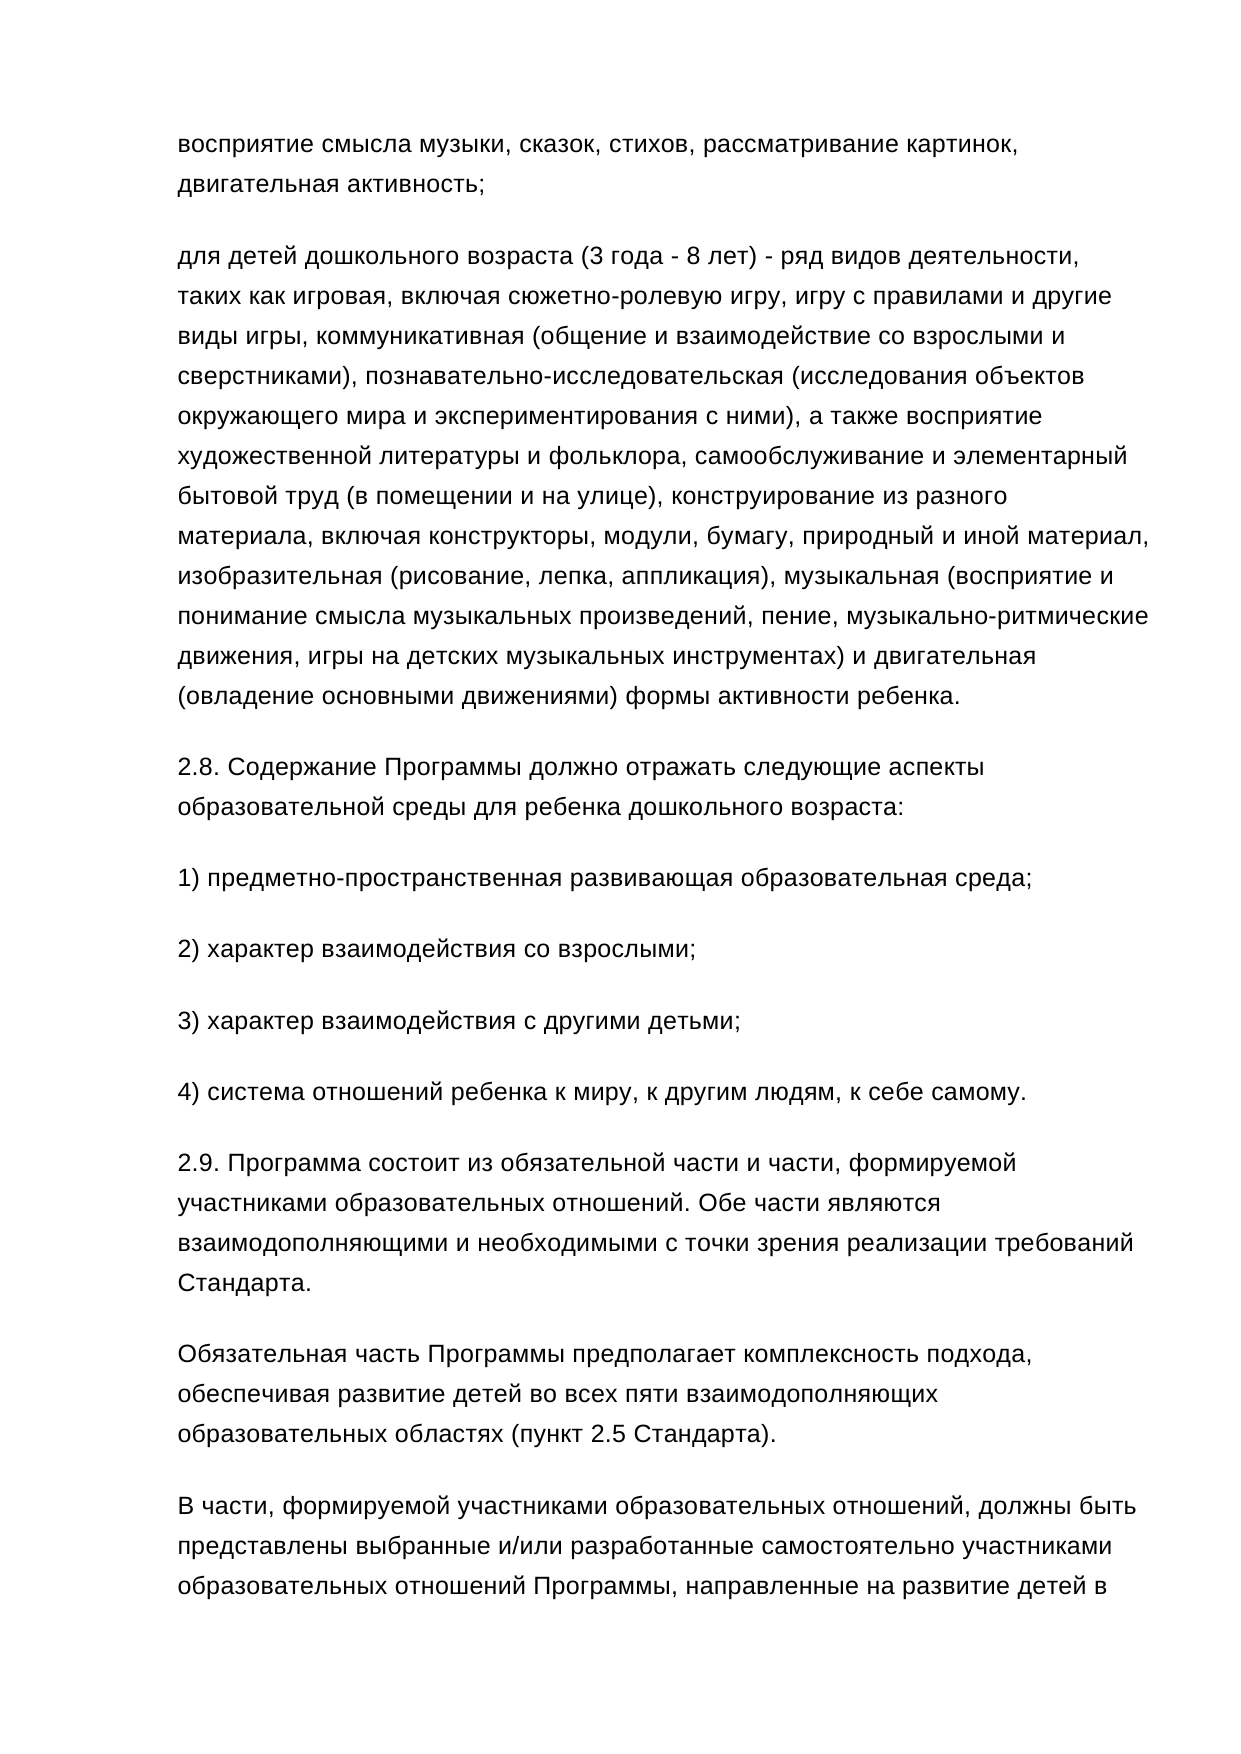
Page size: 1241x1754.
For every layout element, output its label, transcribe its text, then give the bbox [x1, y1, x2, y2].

text 3) характер взаимодействия с другими детьми; [177, 994, 1152, 1034]
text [177, 118, 1152, 198]
text 2) характер взаимодействия со взрослыми; [177, 923, 1152, 963]
text 2.9. Программа состоит из обязательной части и части, формируемой участниками образовательных отношений. Обе части являются взаимодополняющими и необходимыми с точки зрения реализации требований Стандарта. [177, 1137, 1152, 1297]
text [177, 1479, 1152, 1599]
text 2.8. Содержание Программы должно отражать следующие аспекты образовательной среды для ребенка дошкольного возраста: [177, 741, 1152, 821]
text 1) предметно-пространственная развивающая образовательная среда; [177, 852, 1152, 892]
text 4) система отношений ребенка к миру, к другим людям, к себе самому. [177, 1066, 1152, 1106]
text для детей дошкольного возраста (3 года - 8 лет) - ряд видов деятельности, таких как игровая, включая сюжетно-ролевую игру, игру с правилами и другие виды игры, коммуникативная (общение и взаимодействие со взрослыми и сверстниками), познавательно-исследовательская (исследования объектов окружающего мира и экспериментирования с ними), а также восприятие художественной литературы и фольклора, самообслуживание и элементарный бытовой труд (в помещении и на улице), конструирование из разного материала, включая конструкторы, модули, бумагу, природный и иной материал, изобразительная (рисование, лепка, аппликация), музыкальная (восприятие и понимание смысла музыкальных произведений, пение, музыкально-ритмические движения, игры на детских музыкальных инструментах) и двигательная (овладение основными движениями) формы активности ребенка. [177, 229, 1152, 709]
text Обязательная часть Программы предполагает комплексность подхода, обеспечивая развитие детей во всех пяти взаимодополняющих образовательных областях (пункт 2.5 Стандарта). [177, 1328, 1152, 1448]
